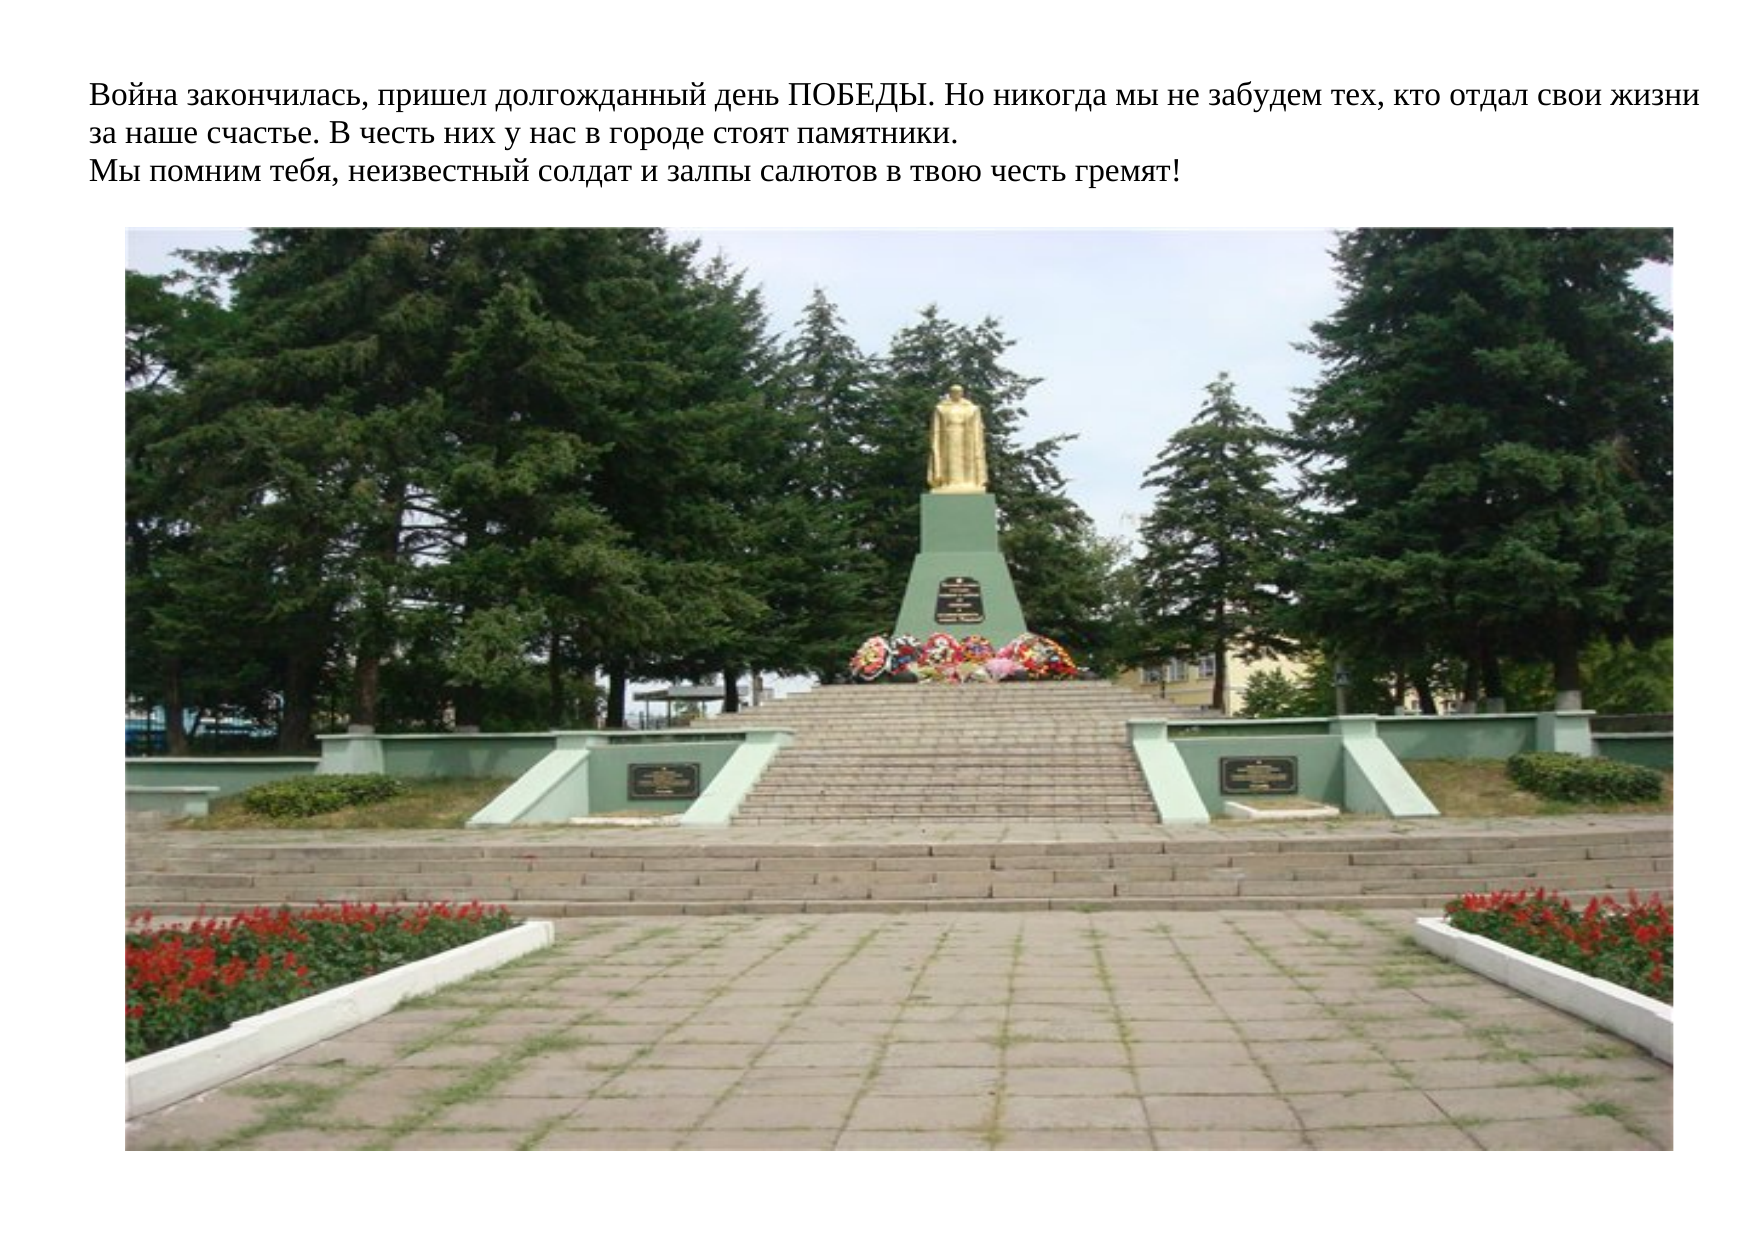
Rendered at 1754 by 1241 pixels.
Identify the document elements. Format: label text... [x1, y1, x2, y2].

picture [125, 227, 1674, 1151]
text Мы помним тебя, неизвестный солдат и залпы салютов в твою честь гремят! [89, 151, 1709, 189]
text Война закончилась, пришел долгожданный день ПОБЕДЫ. Но никогда мы не забудем тех, кто отдал свои жизни за наше счастье. В честь них у нас в городе стоят памятники. [89, 74, 1709, 151]
